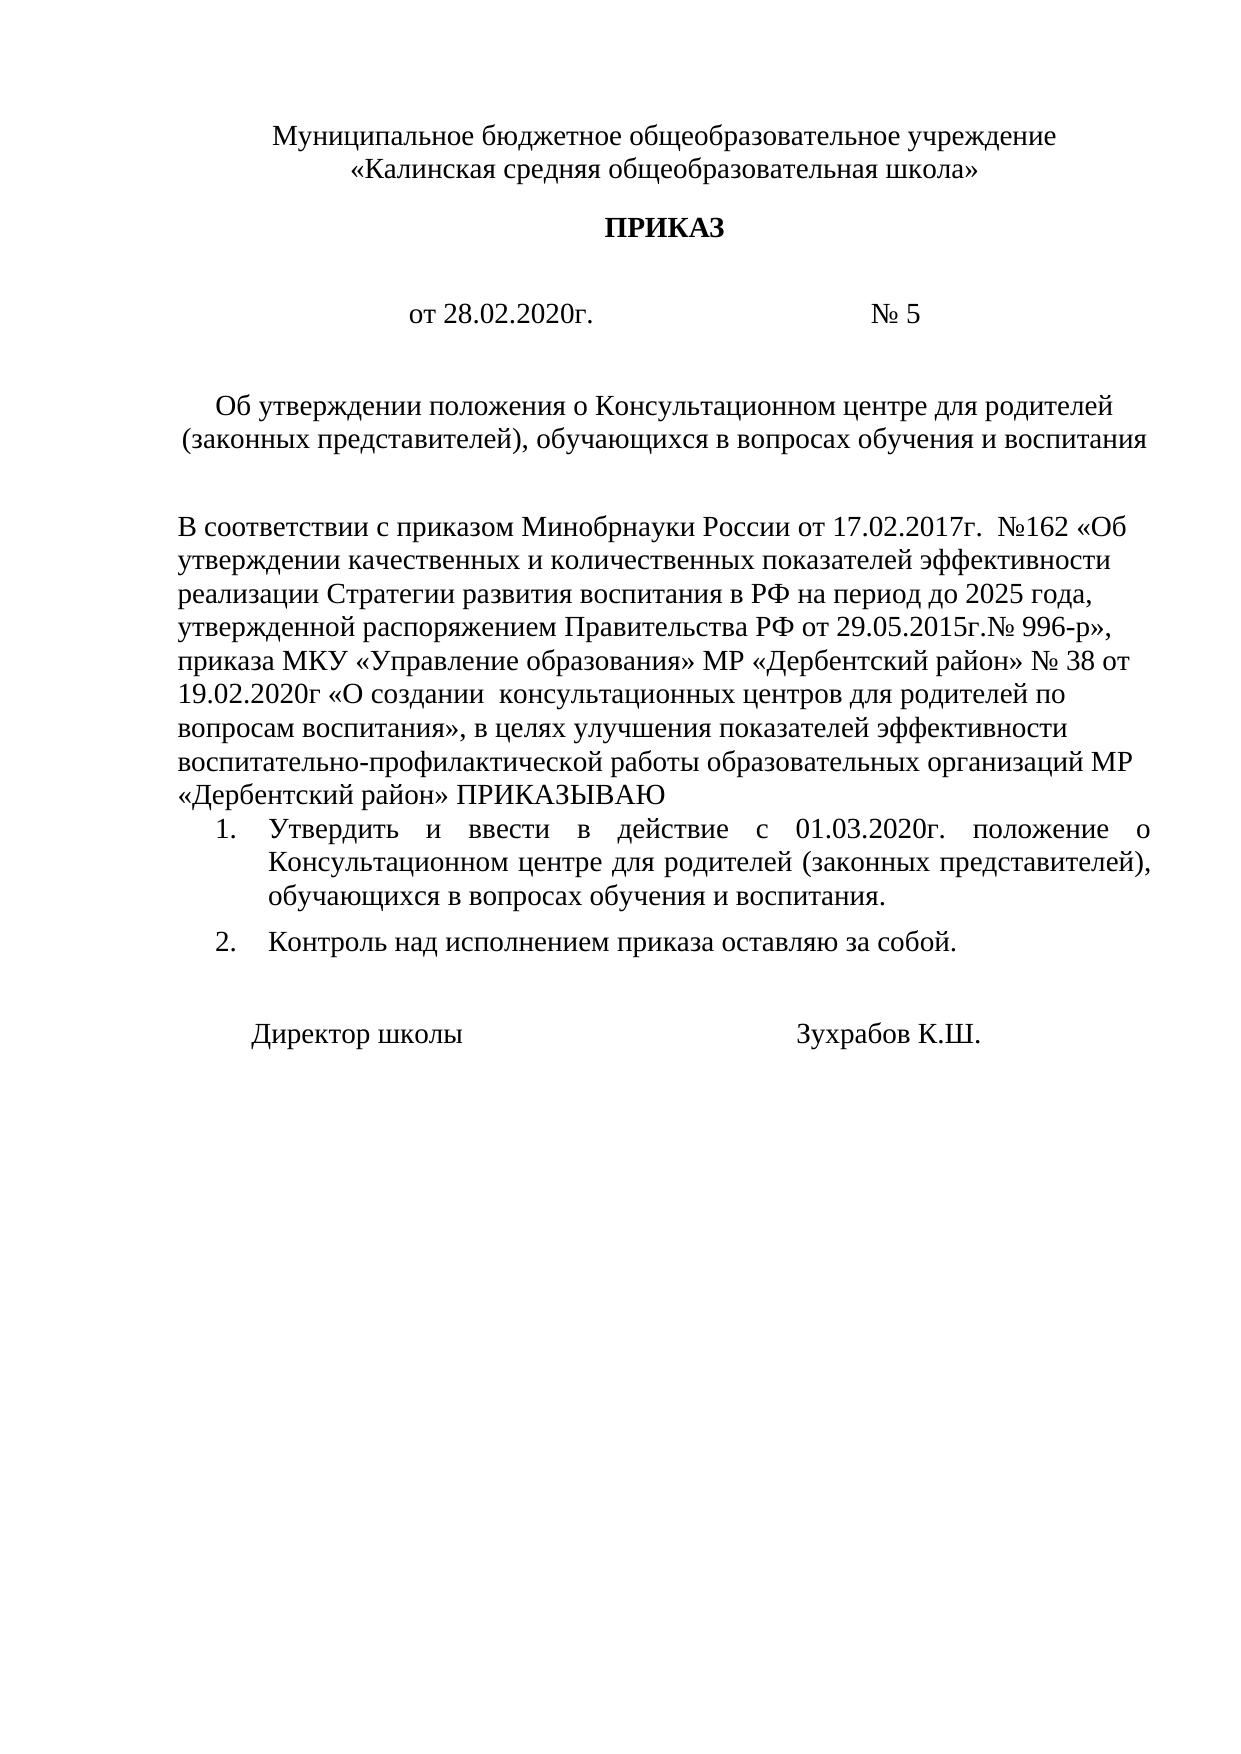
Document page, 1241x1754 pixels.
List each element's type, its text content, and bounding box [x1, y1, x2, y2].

title ПРИКАЗ [177, 210, 1152, 244]
list Утвердить и ввести в действие с 01.03.2020г. положение о Консультационном центре для родителей (законных представителей), обучающихся в вопросах обучения и воспитания. [215, 811, 1152, 911]
text Об утверждении положения о Консультационном центре для родителей (законных представителей), обучающихся в вопросах обучения и воспитания [177, 388, 1152, 455]
text В соответствии с приказом Минобрнауки России от 17.02.2017г. №162 «Об утверждении качественных и количественных показателей эффективности реализации Стратегии развития воспитания в РФ на период до 2025 года, утвержденной распоряжением Правительства РФ от 29.05.2015г.№ 996-р», приказа МКУ «Управление образования» МР «Дербентский район» № 38 от 19.02.2020г «О создании консультационных центров для родителей по вопросам воспитания», в целях улучшения показателей эффективности воспитательно-профилактической работы образовательных организаций МР «Дербентский район» ПРИКАЗЫВАЮ [177, 509, 1152, 811]
text Директор школы Зухрабов К.Ш. [215, 1016, 1152, 1049]
text Муниципальное бюджетное общеобразовательное учреждение [177, 118, 1152, 152]
text от 28.02.2020г. № 5 [177, 296, 1152, 329]
text «Калинская средняя общеобразовательная школа» [177, 152, 1152, 185]
list Контроль над исполнением приказа оставляю за собой. [215, 924, 1152, 957]
